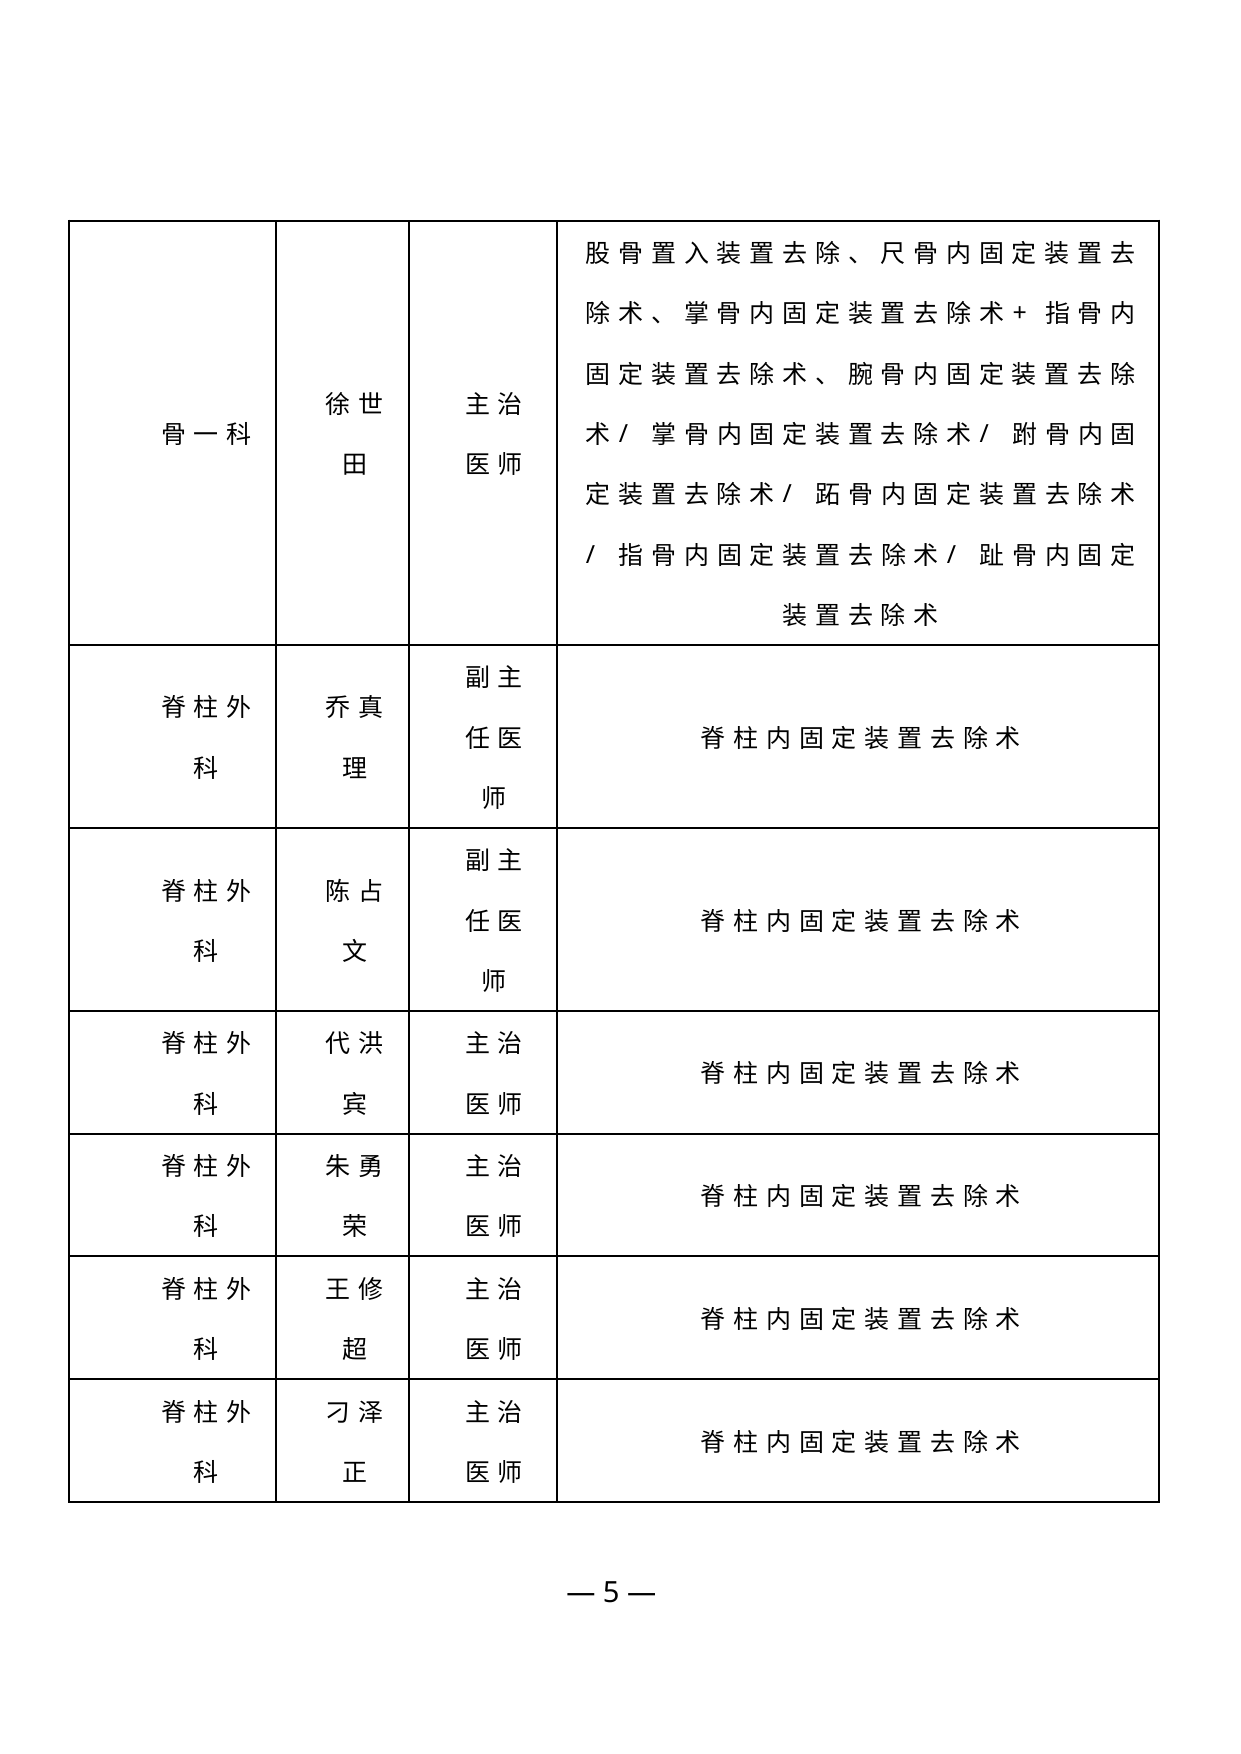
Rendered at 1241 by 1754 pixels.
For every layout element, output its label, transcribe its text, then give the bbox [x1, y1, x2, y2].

table_cell 副主任医师 [410, 829, 556, 1010]
table_cell 王修超 [277, 1257, 408, 1378]
table_cell 主治医师 [410, 1135, 556, 1255]
table_cell 主治医师 [410, 222, 556, 644]
table_cell 脊柱内固定装置去除术 [558, 829, 1158, 1010]
table_cell 代洪宾 [277, 1012, 408, 1132]
table_cell 主治医师 [410, 1012, 556, 1132]
table_cell 脊柱外科 [70, 1012, 275, 1132]
table_cell 脊柱内固定装置去除术 [558, 1012, 1158, 1132]
table_cell 脊柱外科 [70, 829, 275, 1010]
table_cell 脊柱内固定装置去除术 [558, 1257, 1158, 1378]
table_cell 脊柱外科 [70, 1380, 275, 1501]
table_cell 股骨置入装置去除、尺骨内固定装置去除术、掌骨内固定装置去除术+指骨内固定装置去除术、腕骨内固定装置去除术/掌骨内固定装置去除术/跗骨内固定装置去除术/跖骨内固定装置去除术/指骨内固定装置去除术/趾骨内固定装置去除术 [558, 222, 1158, 644]
table_cell 陈占文 [277, 829, 408, 1010]
table_cell 朱勇荣 [277, 1135, 408, 1255]
table_cell 脊柱内固定装置去除术 [558, 646, 1158, 827]
table_cell 主治医师 [410, 1257, 556, 1378]
table_cell 副主任医师 [410, 646, 556, 827]
table_cell 脊柱外科 [70, 646, 275, 827]
table_cell 骨一科 [70, 222, 275, 644]
table_cell 脊柱内固定装置去除术 [558, 1135, 1158, 1255]
table_cell 主治医师 [410, 1380, 556, 1501]
table_cell 乔真理 [277, 646, 408, 827]
table_cell 脊柱外科 [70, 1257, 275, 1378]
table_cell 刁泽正 [277, 1380, 408, 1501]
table_cell 脊柱外科 [70, 1135, 275, 1255]
table_cell 脊柱内固定装置去除术 [558, 1380, 1158, 1501]
table_cell 徐世田 [277, 222, 408, 644]
